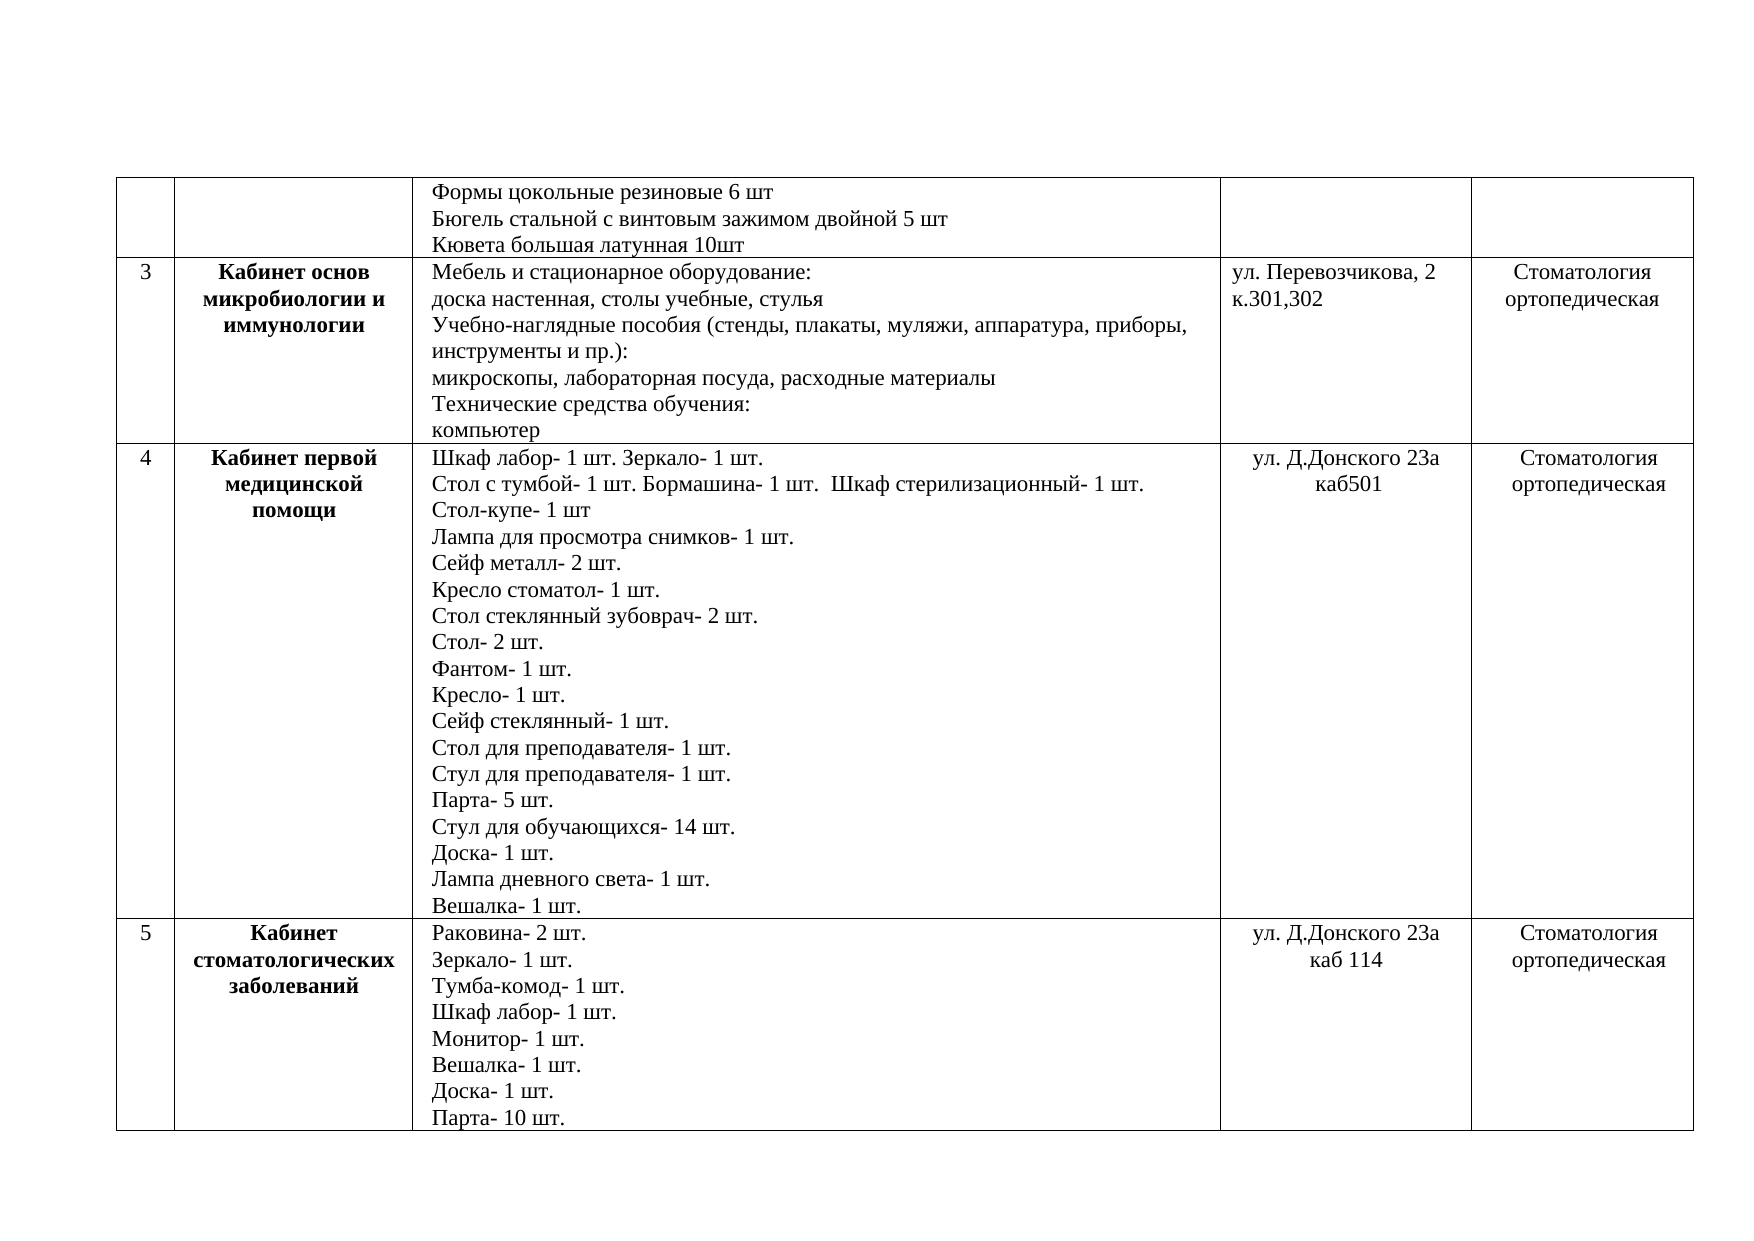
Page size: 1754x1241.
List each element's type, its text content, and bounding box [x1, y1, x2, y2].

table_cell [413, 178, 1220, 257]
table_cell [1221, 178, 1471, 257]
table_cell 4 [117, 444, 174, 918]
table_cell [1472, 919, 1693, 1130]
table_cell ул. Д.Донского 23а каб501 [1221, 444, 1471, 918]
table_cell 3 [117, 258, 174, 443]
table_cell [175, 178, 412, 257]
table_cell Кабинет первой медицинской помощи [175, 444, 412, 918]
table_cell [1472, 178, 1693, 257]
table_cell Шкаф лабор- 1 шт. Зеркало- 1 шт. Стол с тумбой- 1 шт. Бормашина- 1 шт. Шкаф стерилизационный- 1 шт. Стол-купе- 1 шт Лампа для просмотра снимков- 1 шт. Сейф металл- 2 шт. Кресло стоматол- 1 шт. Стол стеклянный зубоврач- 2 шт. Стол- 2 шт. Фантом- 1 шт. Кресло- 1 шт. Сейф стеклянный- 1 шт. Стол для преподавателя- 1 шт. Стул для преподавателя- 1 шт. Парта- 5 шт. Стул для обучающихся- 14 шт. Доска- 1 шт. Лампа дневного света- 1 шт. Вешалка- 1 шт. [413, 444, 1220, 918]
table_cell ул. Перевозчикова, 2 к.301,302 [1221, 258, 1471, 443]
table_cell 5 [117, 919, 174, 1130]
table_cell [413, 919, 1220, 1130]
table_cell Стоматология ортопедическая [1472, 258, 1693, 443]
table_cell Кабинет основ микробиологии и иммунологии [175, 258, 412, 443]
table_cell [1221, 919, 1471, 1130]
table_cell Стоматология ортопедическая [1472, 444, 1693, 918]
table_cell 2 [117, 178, 174, 257]
table_cell Мебель и стационарное оборудование: доска настенная, столы учебные, стулья Учебно-наглядные пособия (стенды, плакаты, муляжи, аппаратура, приборы, инструменты и пр.): микроскопы, лабораторная посуда, расходные материалы Технические средства обучения: компьютер [413, 258, 1220, 443]
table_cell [175, 919, 412, 1130]
